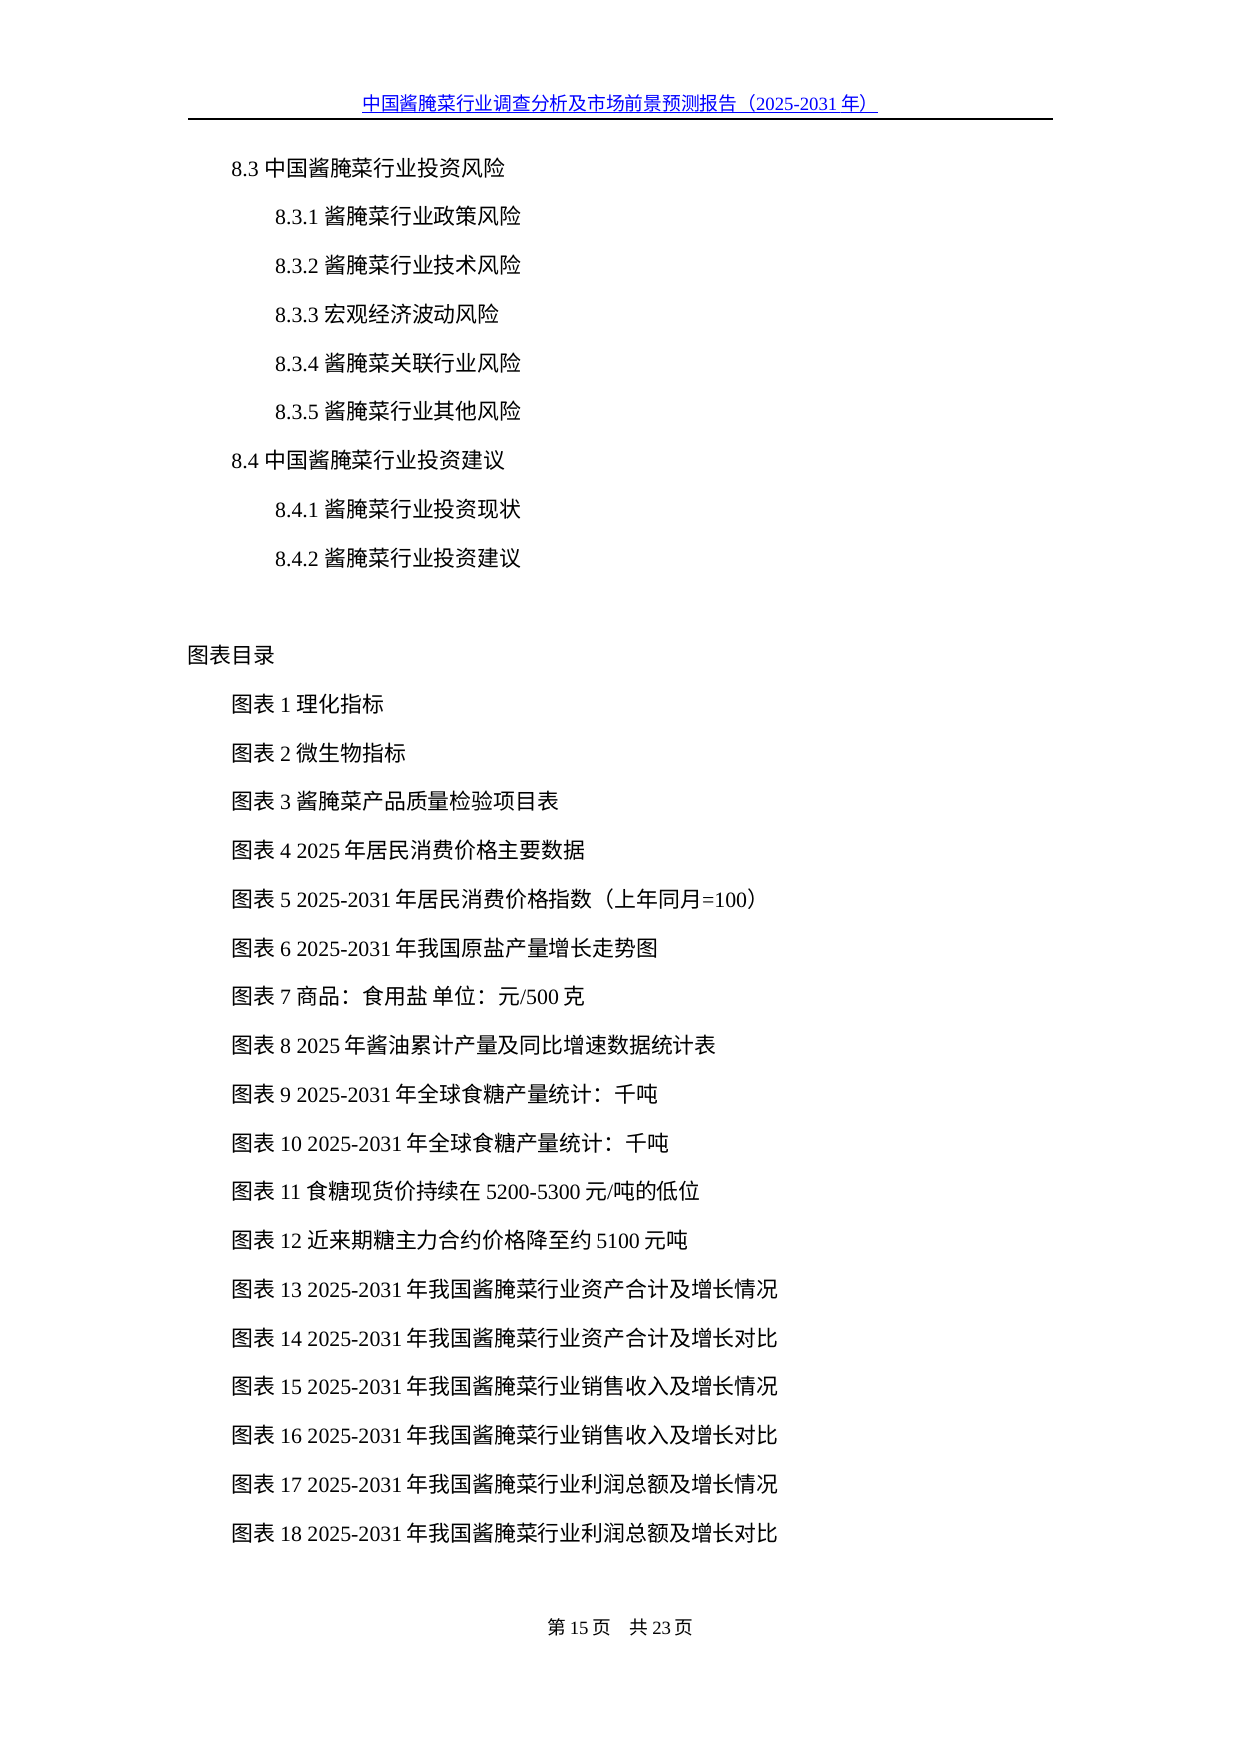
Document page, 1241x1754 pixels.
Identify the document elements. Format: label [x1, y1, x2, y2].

text [187, 150, 1053, 1548]
